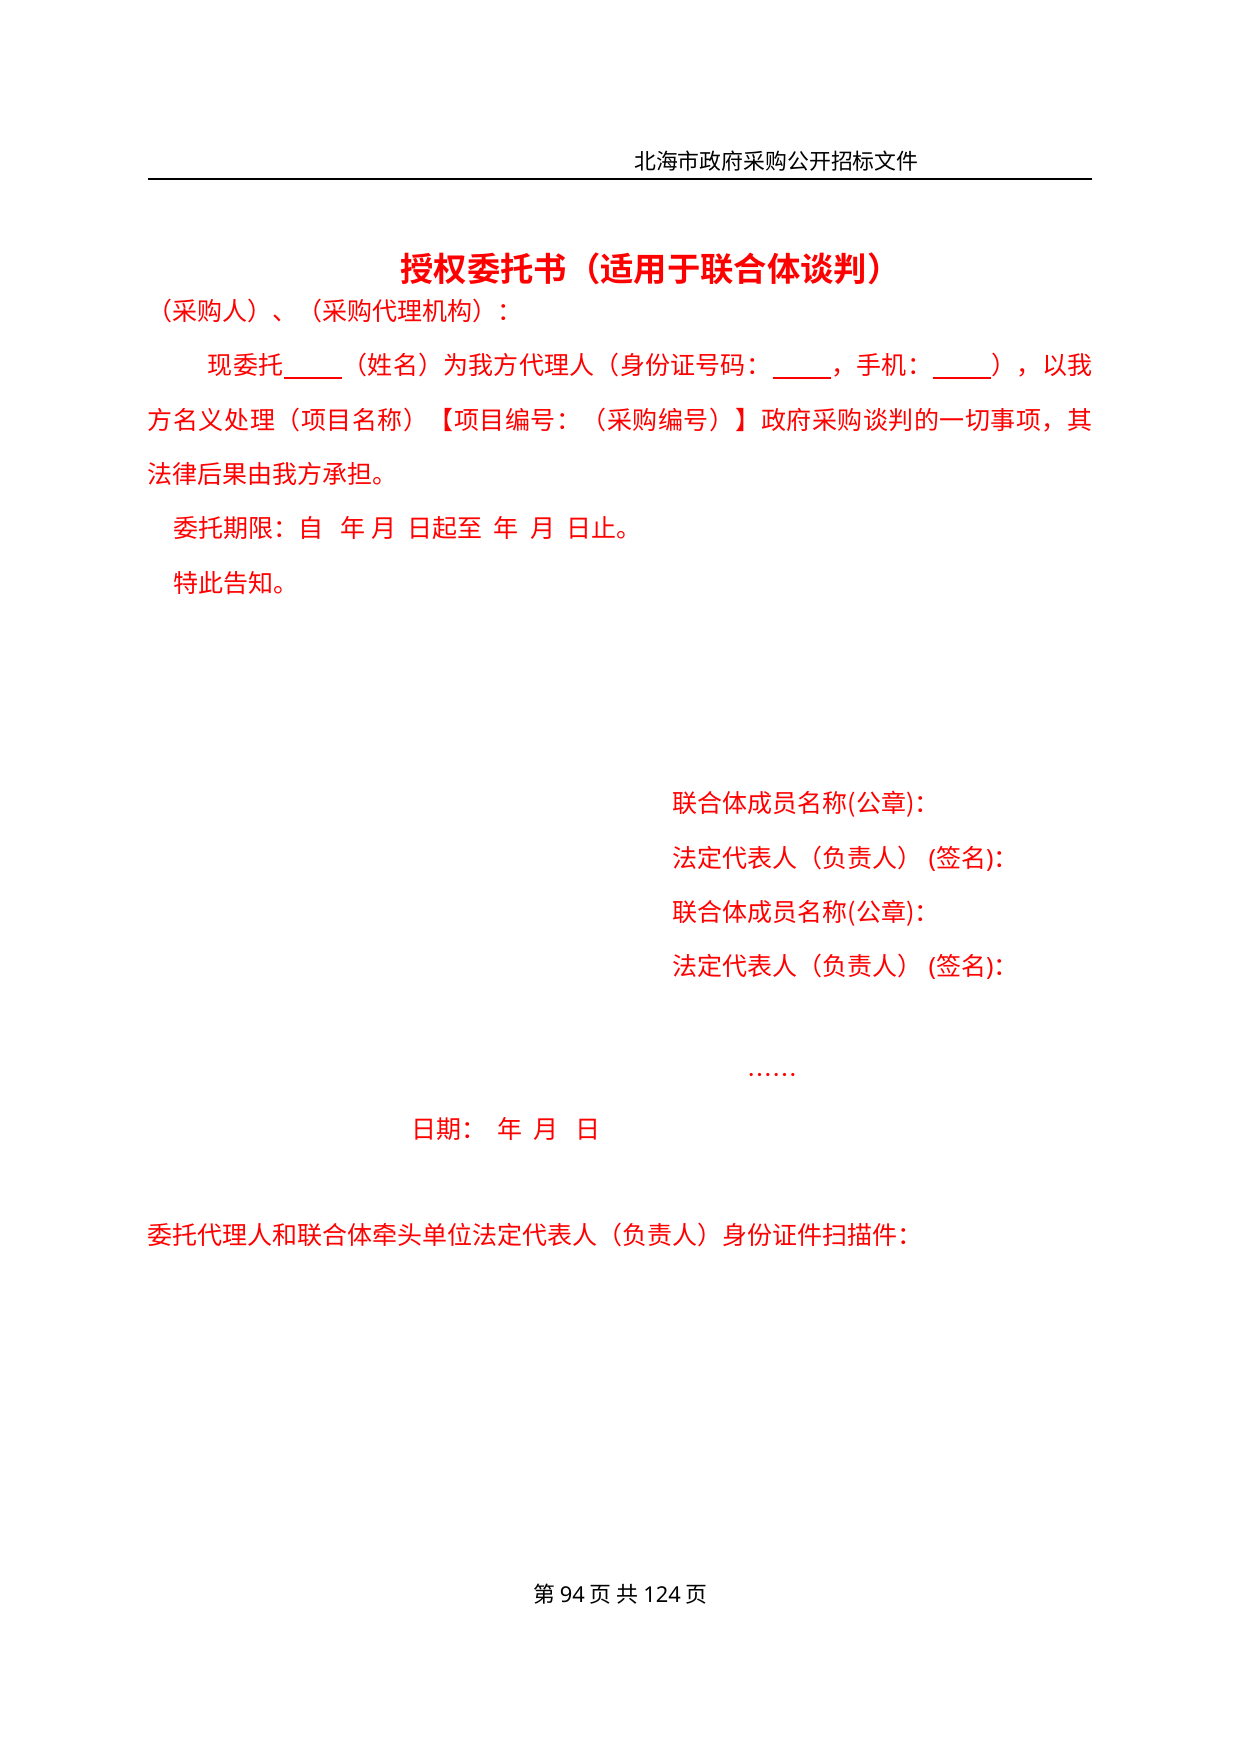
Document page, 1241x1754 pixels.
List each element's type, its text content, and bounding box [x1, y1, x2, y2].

text 特此告知。 [148, 563, 1092, 599]
text 现委托 （姓名）为我方代理人（身份证号码： ，手机： ），以我方名义处理（项目名称）【项目编号：（采购编号）】政府采购谈判的一切事项，其法律后果由我方承担。 [148, 346, 1092, 491]
text 法定代表人（负责人） (签名)： [148, 838, 1092, 874]
text 委托期限：自 年 月 日起至 年 月 日止。 [148, 509, 1092, 545]
text 日期： 年 月 日 [148, 1110, 1092, 1146]
text …… [148, 1056, 1092, 1092]
text 联合体成员名称(公章)： [148, 892, 1092, 929]
text 联合体成员名称(公章)： [148, 784, 1092, 820]
text 授权委托书（适用于联合体谈判） [148, 243, 1092, 291]
text 法定代表人（负责人） (签名)： [148, 947, 1092, 983]
text 委托代理人和联合体牵头单位法定代表人（负责人）身份证件扫描件： [148, 1215, 1092, 1252]
text （采购人）、（采购代理机构）： [148, 291, 1092, 328]
